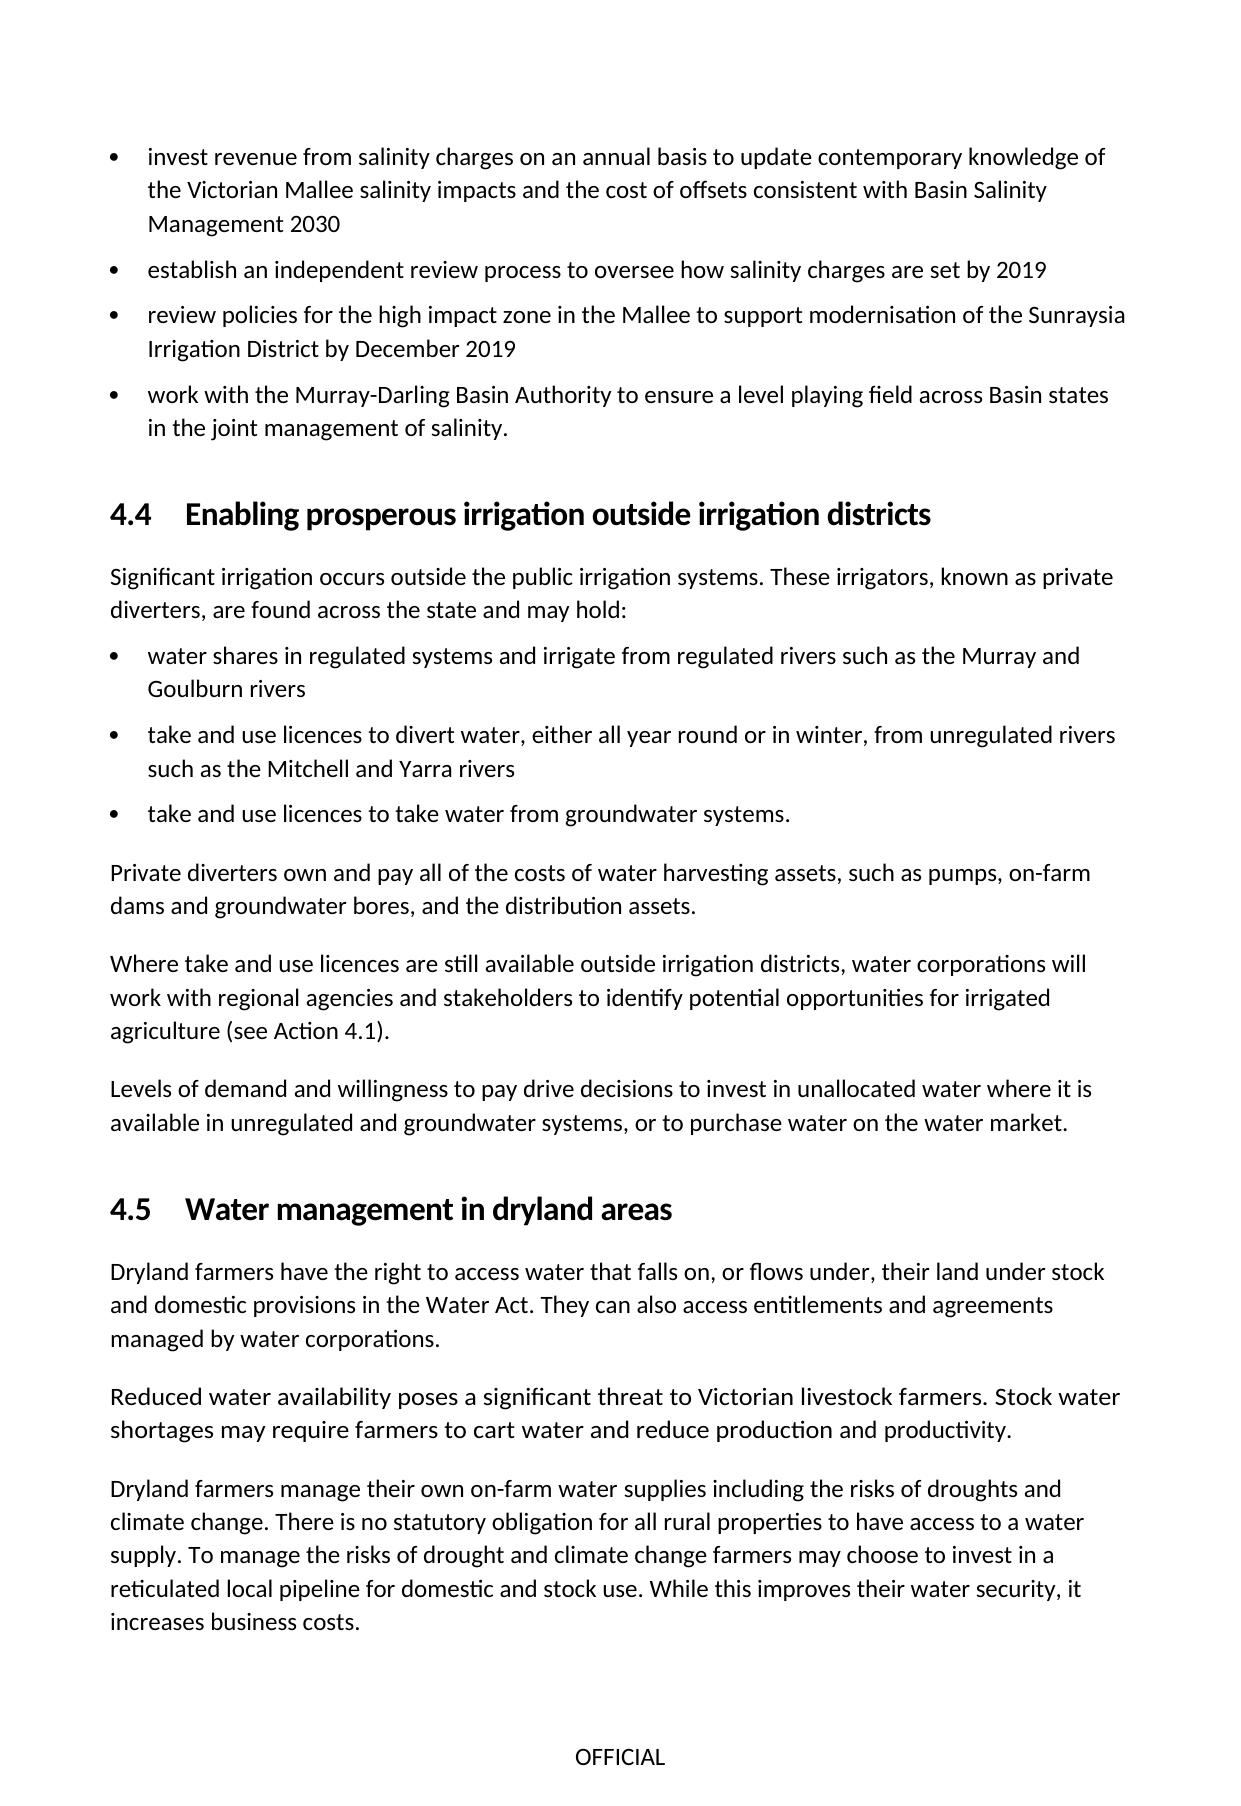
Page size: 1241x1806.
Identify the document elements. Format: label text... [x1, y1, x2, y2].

list take and use licences to divert water, either all year round or in winter, from unregulated rivers such as the Mitchell and Yarra rivers [110, 717, 1127, 783]
list take and use licences to take water from groundwater systems. [110, 796, 1127, 829]
list work with the Murray-Darling Basin Authority to ensure a level playing field across Basin states in the joint management of salinity. [110, 376, 1127, 443]
list establish an independent review process to oversee how salinity charges are set by 2019 [110, 251, 1127, 284]
subtitle 4.4 Enabling prosperous irrigation outside irrigation districts [110, 493, 1127, 533]
list invest revenue from salinity charges on an annual basis to update contemporary knowledge of the Victorian Mallee salinity impacts and the cost of offsets consistent with Basin Salinity Management 2030 [110, 138, 1127, 238]
text Private diverters own and pay all of the costs of water harvesting assets, such as pumps, on-farm dams and groundwater bores, and the distribution assets. [110, 854, 1127, 921]
list review policies for the high impact zone in the Mallee to support modernisation of the Sunraysia Irrigation District by December 2019 [110, 297, 1127, 363]
text Reduced water availability poses a significant threat to Victorian livestock farmers. Stock water shortages may require farmers to cart water and reduce production and productivity. [110, 1378, 1127, 1445]
text Dryland farmers have the right to access water that falls on, or flows under, their land under stock and domestic provisions in the Water Act. They can also access entitlements and agreements managed by water corporations. [110, 1253, 1127, 1353]
text Significant irrigation occurs outside the public irrigation systems. These irrigators, known as private diverters, are found across the state and may hold: [110, 558, 1127, 625]
text Where take and use licences are still available outside irrigation districts, water corporations will work with regional agencies and stakeholders to identify potential opportunities for irrigated agriculture (see Action 4.1). [110, 946, 1127, 1046]
list water shares in regulated systems and irrigate from regulated rivers such as the Murray and Goulburn rivers [110, 637, 1127, 704]
text Dryland farmers manage their own on-farm water supplies including the risks of droughts and climate change. There is no statutory obligation for all rural properties to have access to a water supply. To manage the risks of drought and climate change farmers may choose to invest in a reticulated local pipeline for domestic and stock use. While this improves their water security, it increases business costs. [110, 1470, 1127, 1637]
text Levels of demand and willingness to pay drive decisions to invest in unallocated water where it is available in unregulated and groundwater systems, or to purchase water on the water market. [110, 1071, 1127, 1137]
subtitle 4.5 Water management in dryland areas [110, 1187, 1127, 1228]
